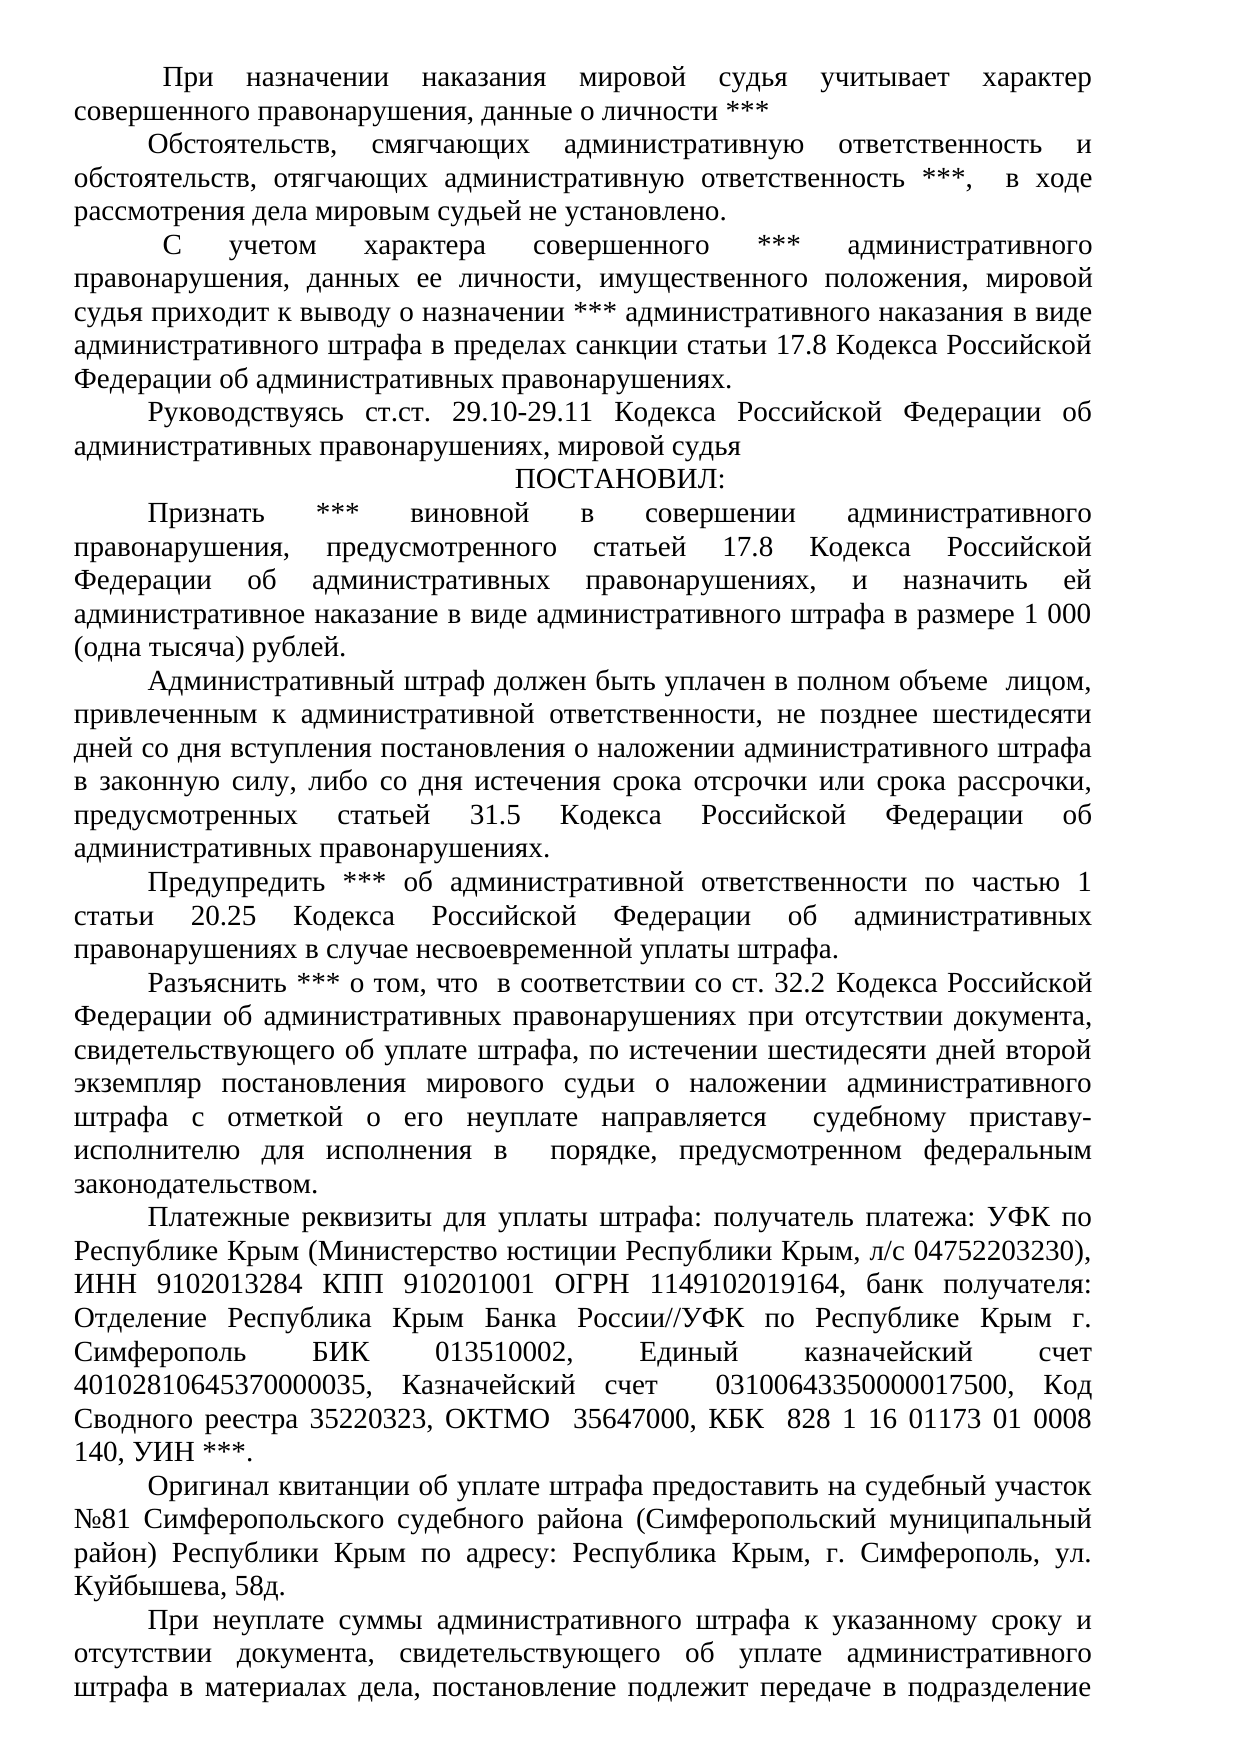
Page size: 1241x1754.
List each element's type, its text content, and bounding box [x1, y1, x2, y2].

text Обстоятельств, смягчающих административную ответственность и обстоятельств, отягчающих административную ответственность ***, в ходе рассмотрения дела мировым судьей не установлено. [74, 126, 1092, 227]
text При назначении наказания мировой судья учитывает характер совершенного правонарушения, данные о личности *** [74, 59, 1093, 126]
text Оригинал квитанции об уплате штрафа предоставить на судебный участок №81 Симферопольского судебного района (Симферопольский муниципальный район) Республики Крым по адресу: Республика Крым, г. Симферополь, ул. Куйбышева, 58д. [74, 1468, 1093, 1602]
text Предупредить *** об административной ответственности по частью 1 статьи 20.25 Кодекса Российской Федерации об административных правонарушениях в случае несвоевременной уплаты штрафа. [74, 864, 1093, 965]
text ПОСТАНОВИЛ: [74, 462, 1093, 495]
text Признать *** виновной в совершении административного правонарушения, предусмотренного статьей 17.8 Кодекса Российской Федерации об административных правонарушениях, и назначить ей административное наказание в виде административного штрафа в размере 1 000 (одна тысяча) рублей. [74, 495, 1093, 663]
text С учетом характера совершенного *** административного правонарушения, данных ее личности, имущественного положения, мировой судья приходит к выводу о назначении *** административного наказания в виде административного штрафа в пределах санкции статьи 17.8 Кодекса Российской Федерации об административных правонарушениях. [74, 227, 1093, 394]
text Платежные реквизиты для уплаты штрафа: получатель платежа: УФК по Республике Крым (Министерство юстиции Республики Крым, л/с 04752203230), ИНН 9102013284 КПП 910201001 ОГРН 1149102019164, банк получателя: Отделение Республика Крым Банка России//УФК по Республике Крым г. Симферополь БИК 013510002, Единый казначейский счет 40102810645370000035, Казначейский счет 03100643350000017500, Код Сводного реестра 35220323, ОКТМО 35647000, КБК 828 1 16 01173 01 0008 140, УИН ***. [74, 1199, 1093, 1468]
text Разъяснить *** о том, что в соответствии со ст. 32.2 Кодекса Российской Федерации об административных правонарушениях при отсутствии документа, свидетельствующего об уплате штрафа, по истечении шестидесяти дней второй экземпляр постановления мирового судьи о наложении административного штрафа с отметкой о его неуплате направляется судебному приставу-исполнителю для исполнения в порядке, предусмотренном федеральным законодательством. [74, 965, 1093, 1199]
text Административный штраф должен быть уплачен в полном объеме лицом, привлеченным к административной ответственности, не позднее шестидесяти дней со дня вступления постановления о наложении административного штрафа в законную силу, либо со дня истечения срока отсрочки или срока рассрочки, предусмотренных статьей 31.5 Кодекса Российской Федерации об административных правонарушениях. [74, 663, 1093, 864]
text Руководствуясь ст.ст. 29.10-29.11 Кодекса Российской Федерации об административных правонарушениях, мировой судья [74, 394, 1093, 462]
